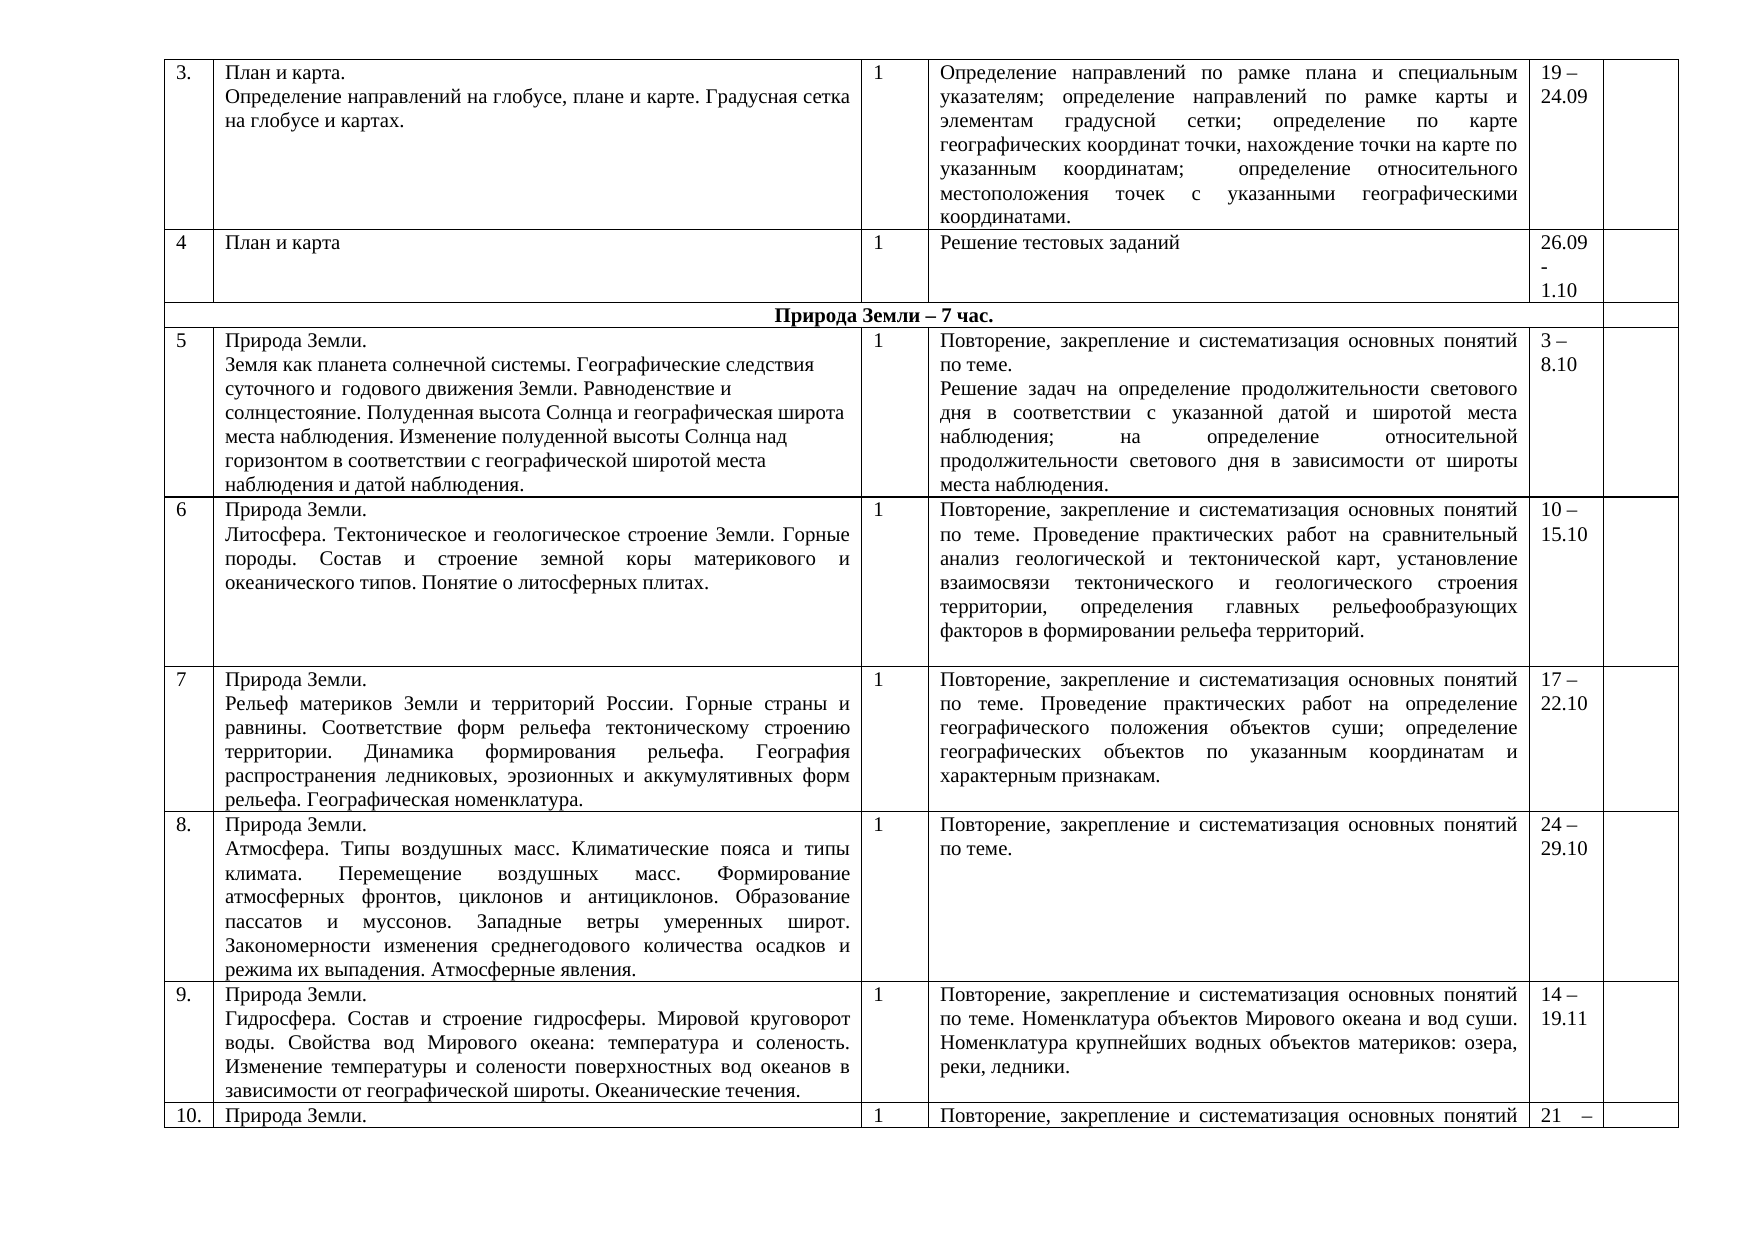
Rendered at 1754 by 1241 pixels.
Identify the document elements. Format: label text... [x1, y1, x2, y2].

table_cell [1604, 303, 1678, 327]
table_cell [1604, 667, 1678, 811]
table_cell Повторение, закрепление и систематизация основных понятий по теме. Проведение практических работ на определение географического положения объектов суши; определение географических объектов по указанным координатам и характерным признакам. [929, 667, 1529, 811]
table_cell Природа Земли. Литосфера. Тектоническое и геологическое строение Земли. Горные породы. Состав и строение земной коры материкового и океанического типов. Понятие о литосферных плитах. [214, 498, 861, 666]
table_cell 1 [862, 1103, 928, 1127]
table_cell План и карта. Определение направлений на глобусе, плане и карте. Градусная сетка на глобусе и картах. [214, 60, 861, 228]
table_cell 1 [862, 498, 928, 666]
table_cell 21 – 26.11 [1530, 1103, 1603, 1127]
table_cell [1604, 812, 1678, 981]
table_cell Повторение, закрепление и систематизация основных понятий по теме. Проведение практических работ на сравнительный анализ геологической и тектонической карт, установление взаимосвязи тектонического и геологического строения территории, определения главных рельефообразующих факторов в формировании рельефа территорий. [929, 498, 1529, 666]
table_cell 1 [862, 230, 928, 302]
table_cell 24 – 29.10 [1530, 812, 1603, 981]
table_cell 1 [862, 812, 928, 981]
table_cell [1604, 328, 1678, 496]
table_cell 3 – 8.10 [1530, 328, 1603, 496]
table_cell 8. [165, 812, 213, 981]
table_cell 10 – 15.10 [1530, 498, 1603, 666]
table_cell 6 [165, 498, 213, 666]
table_cell [1604, 982, 1678, 1102]
table_cell [1604, 498, 1678, 666]
table_cell Определение направлений по рамке плана и специальным указателям; определение направлений по рамке карты и элементам градусной сетки; определение по карте географических координат точки, нахождение точки на карте по указанным координатам; определение относительного местоположения точек с указанными географическими координатами. [929, 60, 1529, 228]
table_cell 7 [165, 667, 213, 811]
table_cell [214, 1103, 861, 1127]
table_cell 10. [165, 1103, 213, 1127]
table_cell 19 – 24.09 [1530, 60, 1603, 228]
table_cell 14 – 19.11 [1530, 982, 1603, 1102]
table_cell [1604, 60, 1678, 228]
table_cell 9. [165, 982, 213, 1102]
table_cell Решение тестовых заданий [929, 230, 1529, 302]
table_cell 17 – 22.10 [1530, 667, 1603, 811]
table_cell 1 [862, 60, 928, 228]
table_cell 1 [862, 328, 928, 496]
table_cell 5 [165, 328, 213, 496]
table_cell Повторение, закрепление и систематизация основных понятий по теме. [929, 812, 1529, 981]
table_cell 3. [165, 60, 213, 228]
table_cell [1604, 1103, 1678, 1127]
table_cell Природа Земли. Рельеф материков Земли и территорий России. Горные страны и равнины. Соответствие форм рельефа тектоническому строению территории. Динамика формирования рельефа. География распространения ледниковых, эрозионных и аккумулятивных форм рельефа. Географическая номенклатура. [214, 667, 861, 811]
table_cell Природа Земли. Гидросфера. Состав и строение гидросферы. Мировой круговорот воды. Свойства вод Мирового океана: температура и соленость. Изменение температуры и солености поверхностных вод океанов в зависимости от географической широты. Океанические течения. [214, 982, 861, 1102]
table_cell План и карта [214, 230, 861, 302]
table_cell Повторение, закрепление и систематизация основных понятий по теме. Решение задач на определение продолжительности светового дня в соответствии с указанной датой и широтой места наблюдения; на определение относительной продолжительности светового дня в зависимости от широты места наблюдения. [929, 328, 1529, 496]
table_cell [1604, 230, 1678, 302]
table_cell Природа Земли. Атмосфера. Типы воздушных масс. Климатические пояса и типы климата. Перемещение воздушных масс. Формирование атмосферных фронтов, циклонов и антициклонов. Образование пассатов и муссонов. Западные ветры умеренных широт. Закономерности изменения среднегодового количества осадков и режима их выпадения. Атмосферные явления. [214, 812, 861, 981]
table_cell Повторение, закрепление и систематизация основных понятий по теме. Номенклатура объектов Мирового океана и вод суши. Номенклатура крупнейших водных объектов материков: озера, реки, ледники. [929, 982, 1529, 1102]
table_cell Природа Земли. Земля как планета солнечной системы. Географические следствия суточного и годового движения Земли. Равноденствие и солнцестояние. Полуденная высота Солнца и географическая широта места наблюдения. Изменение полуденной высоты Солнца над горизонтом в соответствии с географической широтой места наблюдения и датой наблюдения. [214, 328, 861, 496]
table_cell 1 [862, 982, 928, 1102]
table_cell Природа Земли – 7 час. [165, 303, 1603, 327]
table_cell 26.09 - 1.10 [1530, 230, 1603, 302]
table_cell 1 [862, 667, 928, 811]
table_cell 4 [165, 230, 213, 302]
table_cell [929, 1103, 1529, 1127]
